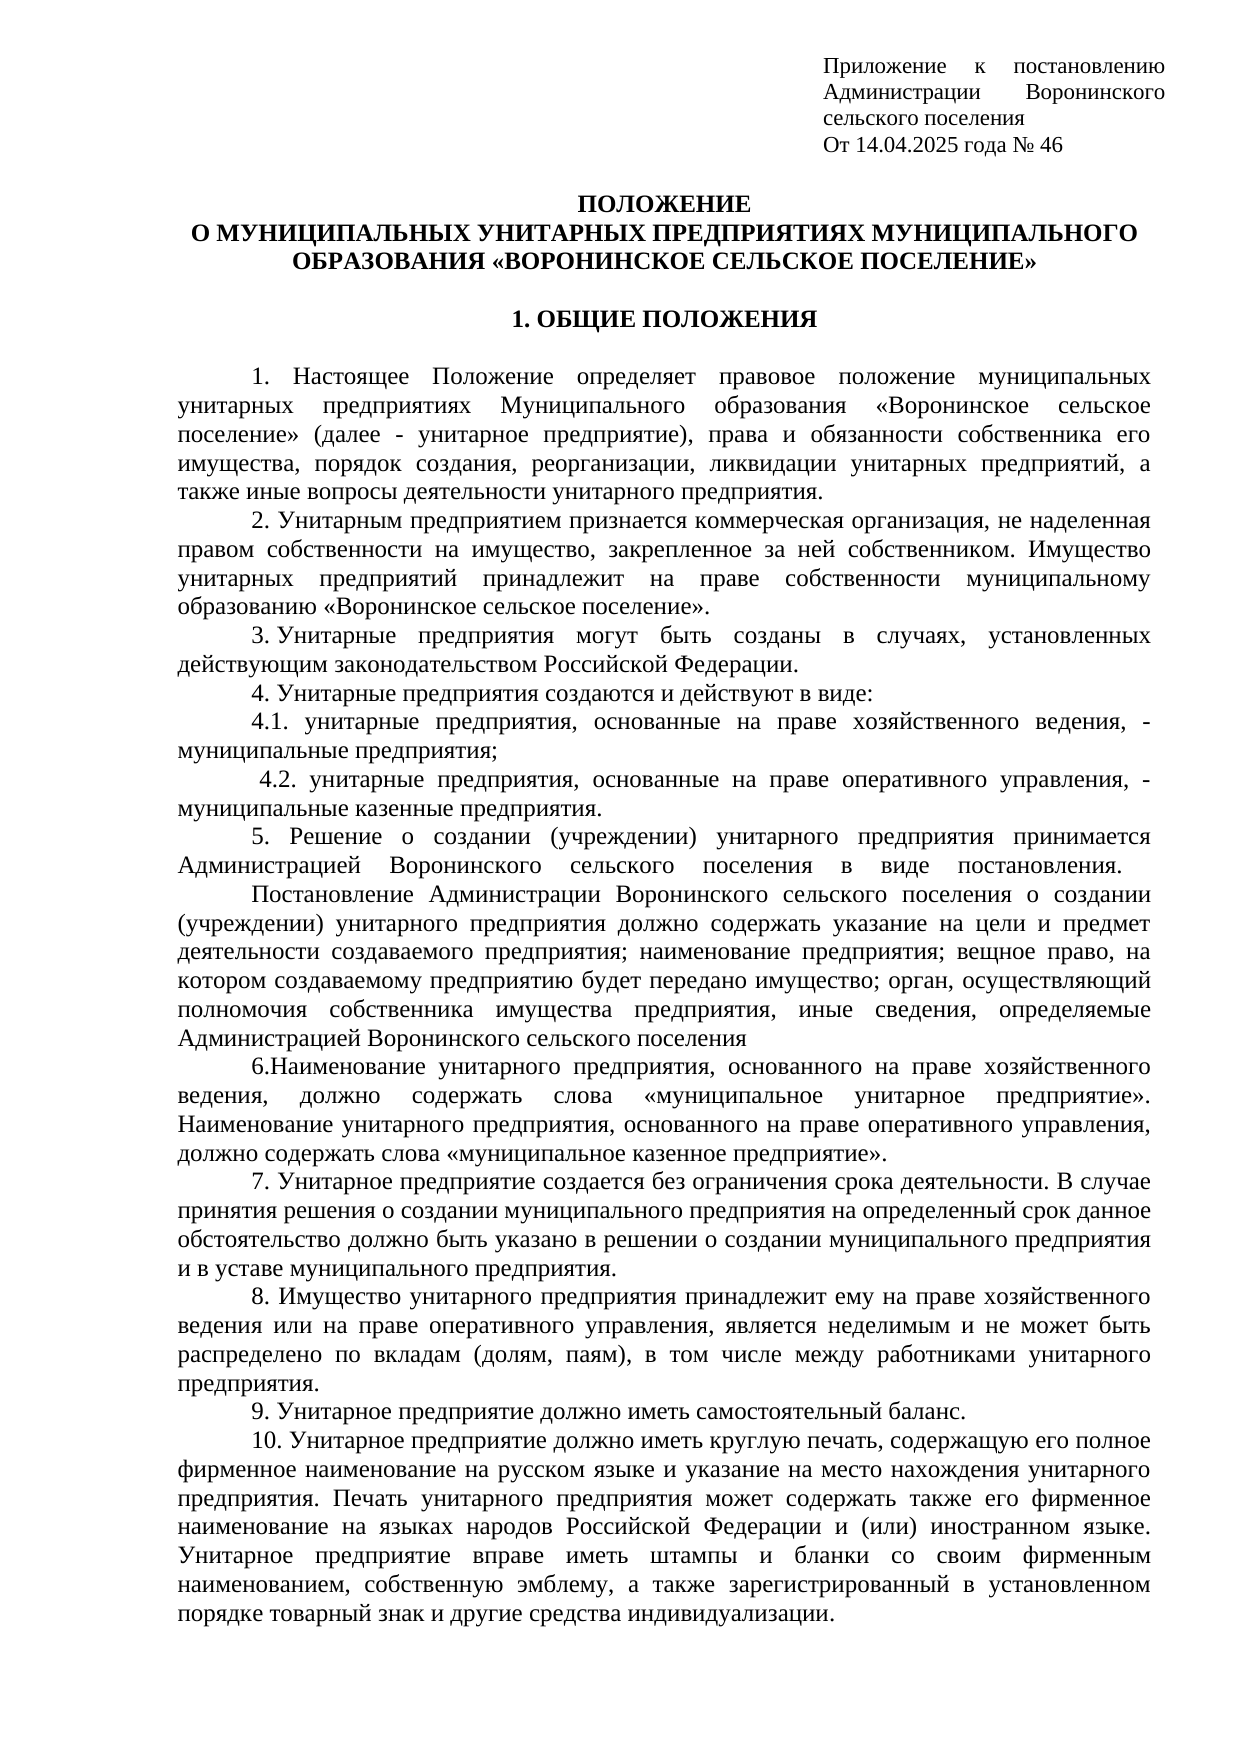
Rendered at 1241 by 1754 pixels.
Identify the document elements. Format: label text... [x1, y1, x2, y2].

text 2. Унитарным предприятием признается коммерческая организация, не наделенная правом собственности на имущество, закрепленное за ней собственником. Имущество унитарных предприятий принадлежит на праве собственности муниципальному образованию «Воронинское сельское поселение». [177, 505, 1152, 620]
text 9. Унитарное предприятие должно иметь самостоятельный баланс. [177, 1396, 1152, 1425]
table_header Приложение к постановлению Администрации Воронинского сельского поселения От 14.04.2025 года № 46 [812, 52, 1177, 186]
text О МУНИЦИПАЛЬНЫХ УНИТАРНЫХ ПРЕДПРИЯТИЯХ МУНИЦИПАЛЬНОГО ОБРАЗОВАНИЯ «ВОРОНИНСКОЕ СЕЛЬСКОЕ ПОСЕЛЕНИЕ» [177, 218, 1152, 275]
text 1. ОБЩИЕ ПОЛОЖЕНИЯ [177, 304, 1152, 333]
text 7. Унитарное предприятие создается без ограничения срока деятельности. В случае принятия решения о создании муниципального предприятия на определенный срок данное обстоятельство должно быть указано в решении о создании муниципального предприятия и в уставе муниципального предприятия. [177, 1166, 1152, 1281]
text 8. Имущество унитарного предприятия принадлежит ему на праве хозяйственного ведения или на праве оперативного управления, является неделимым и не может быть распределено по вкладам (долям, паям), в том числе между работниками унитарного предприятия. [177, 1281, 1152, 1396]
text 1. Настоящее Положение определяет правовое положение муниципальных унитарных предприятиях Муниципального образования «Воронинское сельское поселение» (далее - унитарное предприятие), права и обязанности собственника его имущества, порядок создания, реорганизации, ликвидации унитарных предприятий, а также иные вопросы деятельности унитарного предприятия. [177, 361, 1152, 505]
text ПОЛОЖЕНИЕ [177, 189, 1152, 218]
text 4.1. унитарные предприятия, основанные на праве хозяйственного ведения, - муниципальные предприятия; [177, 706, 1152, 764]
text 3. Унитарные предприятия могут быть созданы в случаях, установленных действующим законодательством Российской Федерации. [177, 620, 1152, 678]
text 4.2. унитарные предприятия, основанные на праве оперативного управления, - муниципальные казенные предприятия. [177, 764, 1152, 821]
text 6.Наименование унитарного предприятия, основанного на праве хозяйственного ведения, должно содержать слова «муниципальное унитарное предприятие». Наименование унитарного предприятия, основанного на праве оперативного управления, должно содержать слова «муниципальное казенное предприятие». [177, 1051, 1152, 1166]
text 4. Унитарные предприятия создаются и действуют в виде: [177, 678, 1152, 706]
text 5. Решение о создании (учреждении) унитарного предприятия принимается Администрацией Воронинского сельского поселения в виде постановления. Постановление Администрации Воронинского сельского поселения о создании (учреждении) унитарного предприятия должно содержать указание на цели и предмет деятельности создаваемого предприятия; наименование предприятия; вещное право, на котором создаваемому предприятию будет передано имущество; орган, осуществляющий полномочия собственника имущества предприятия, иные сведения, определяемые Администрацией Воронинского сельского поселения [177, 821, 1152, 1051]
text 10. Унитарное предприятие должно иметь круглую печать, содержащую его полное фирменное наименование на русском языке и указание на место нахождения унитарного предприятия. Печать унитарного предприятия может содержать также его фирменное наименование на языках народов Российской Федерации и (или) иностранном языке. Унитарное предприятие вправе иметь штампы и бланки со своим фирменным наименованием, собственную эмблему, а также зарегистрированный в установленном порядке товарный знак и другие средства индивидуализации. [177, 1425, 1152, 1626]
